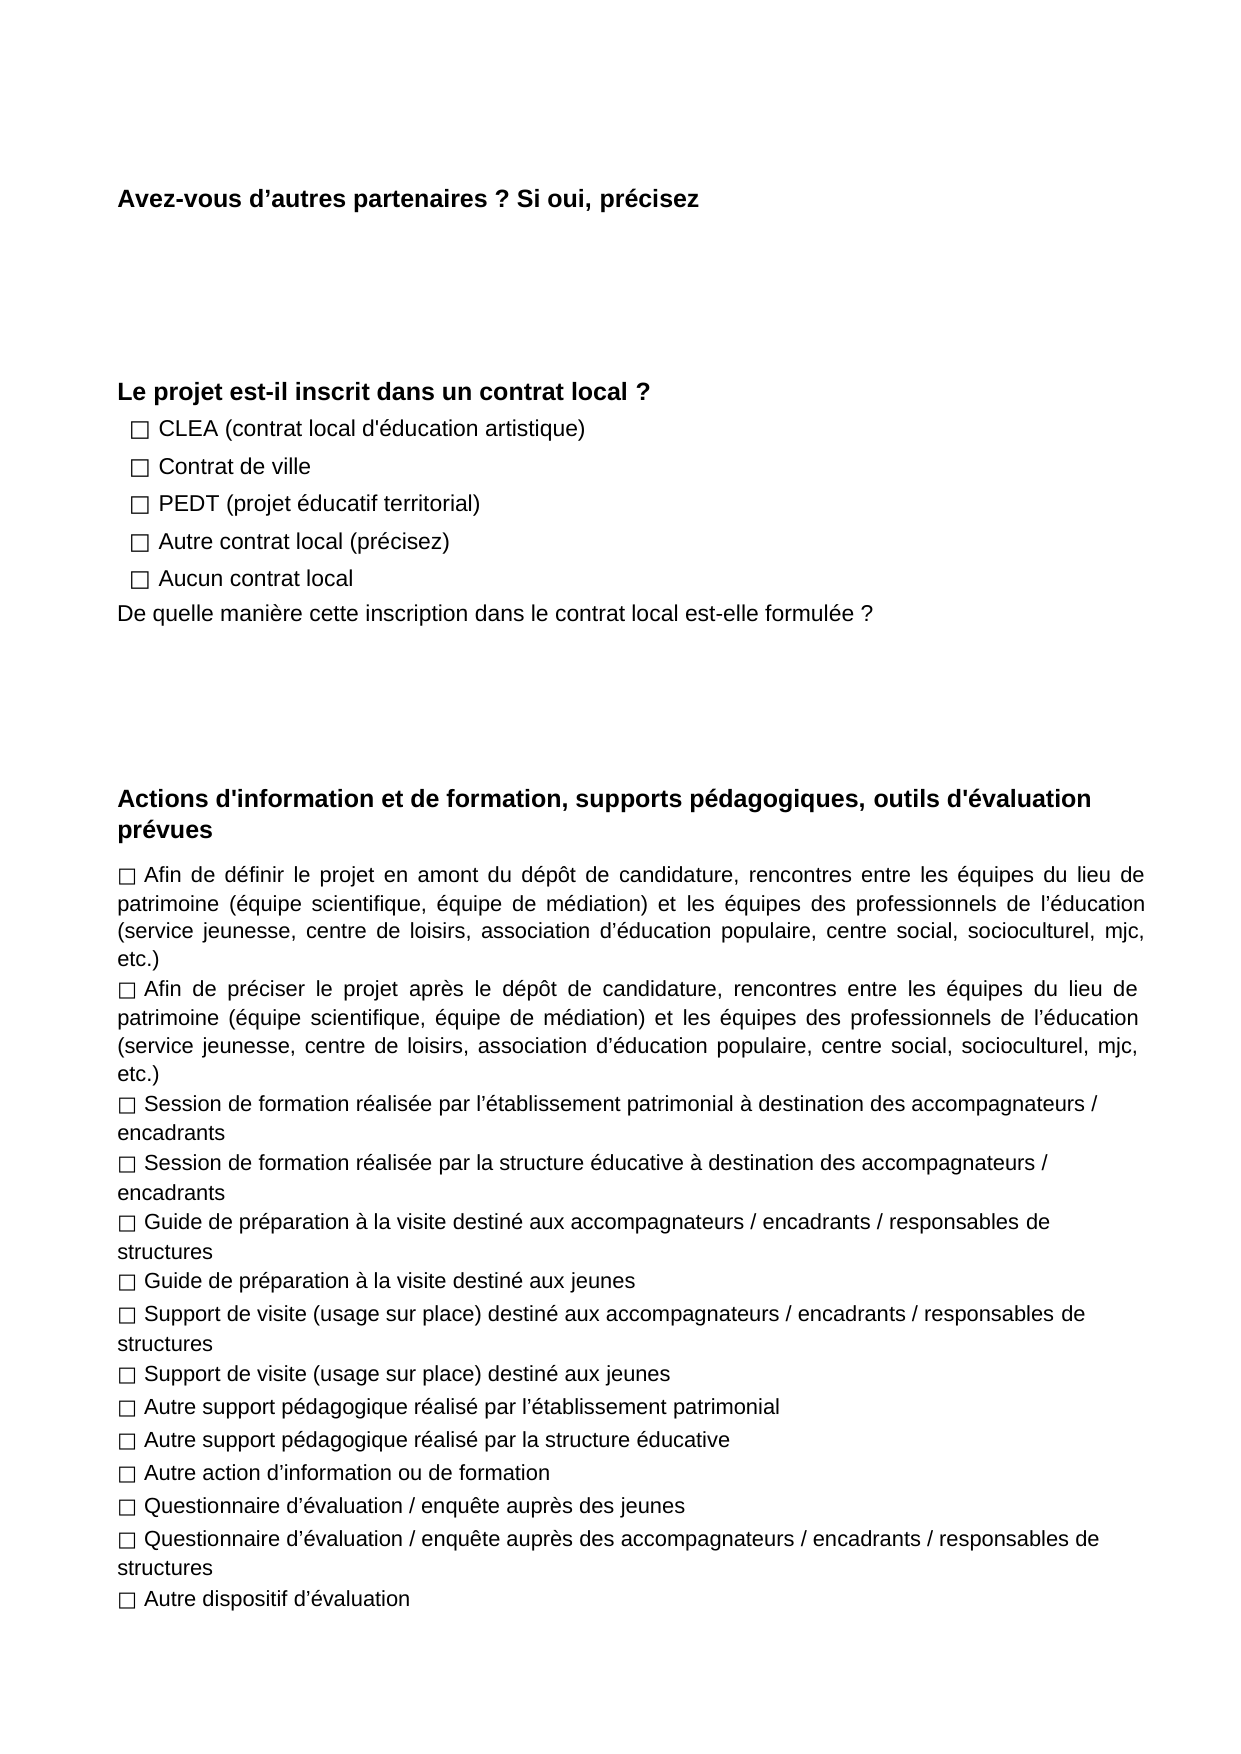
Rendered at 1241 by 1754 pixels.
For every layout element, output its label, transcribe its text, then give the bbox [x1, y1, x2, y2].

list Guide de préparation à la visite destiné aux accompagnateurs / encadrants / responsables de structures [117, 1207, 1084, 1264]
list Session de formation réalisée par la structure éducative à destination des accompagnateurs / encadrants [117, 1148, 1082, 1204]
text De quelle manière cette inscription dans le contrat local est-elle formulée ? [117, 600, 1157, 626]
list Autre contrat local (précisez) [129, 525, 1198, 556]
list Autre support pédagogique réalisé par la structure éducative [117, 1425, 1157, 1453]
list Guide de préparation à la visite destiné aux jeunes [117, 1267, 1157, 1295]
list Autre action d’information ou de formation [117, 1458, 1157, 1486]
list Questionnaire d’évaluation / enquête auprès des accompagnateurs / encadrants / responsables de structures [117, 1524, 1129, 1581]
list Contrat de ville [129, 450, 1198, 481]
list Afin de définir le projet en amont du dépôt de candidature, rencontres entre les équipes du lieu de patrimoine (équipe scientifique, équipe de médiation) et les équipes des professionnels de l’éducation (service jeunesse, centre de loisirs, association d’éducation populaire, centre social, socioculturel, mjc, etc.) [117, 860, 1145, 971]
list Session de formation réalisée par l’établissement patrimonial à destination des accompagnateurs / encadrants [117, 1089, 1129, 1145]
list Support de visite (usage sur place) destiné aux jeunes [117, 1359, 1157, 1387]
list Support de visite (usage sur place) destiné aux accompagnateurs / encadrants / responsables de structures [117, 1299, 1117, 1356]
list Aucun contrat local [129, 562, 1198, 594]
list PEDT (projet éducatif territorial) [129, 487, 1198, 519]
text Avez-vous d’autres partenaires ? Si oui, précisez [117, 184, 1021, 213]
list Autre support pédagogique réalisé par l’établissement patrimonial [117, 1392, 1157, 1420]
text Actions d'information et de formation, supports pédagogiques, outils d'évaluation prévues [117, 784, 1129, 844]
list Questionnaire d’évaluation / enquête auprès des jeunes [117, 1491, 1157, 1519]
list CLEA (contrat local d'éducation artistique) [129, 412, 1198, 444]
list Afin de préciser le projet après le dépôt de candidature, rencontres entre les équipes du lieu de patrimoine (équipe scientifique, équipe de médiation) et les équipes des professionnels de l’éducation (service jeunesse, centre de loisirs, association d’éducation populaire, centre social, socioculturel, mjc, etc.) [117, 974, 1138, 1086]
list Autre dispositif d’évaluation [117, 1584, 1157, 1612]
text Le projet est-il inscrit dans un contrat local ? [117, 377, 1157, 406]
